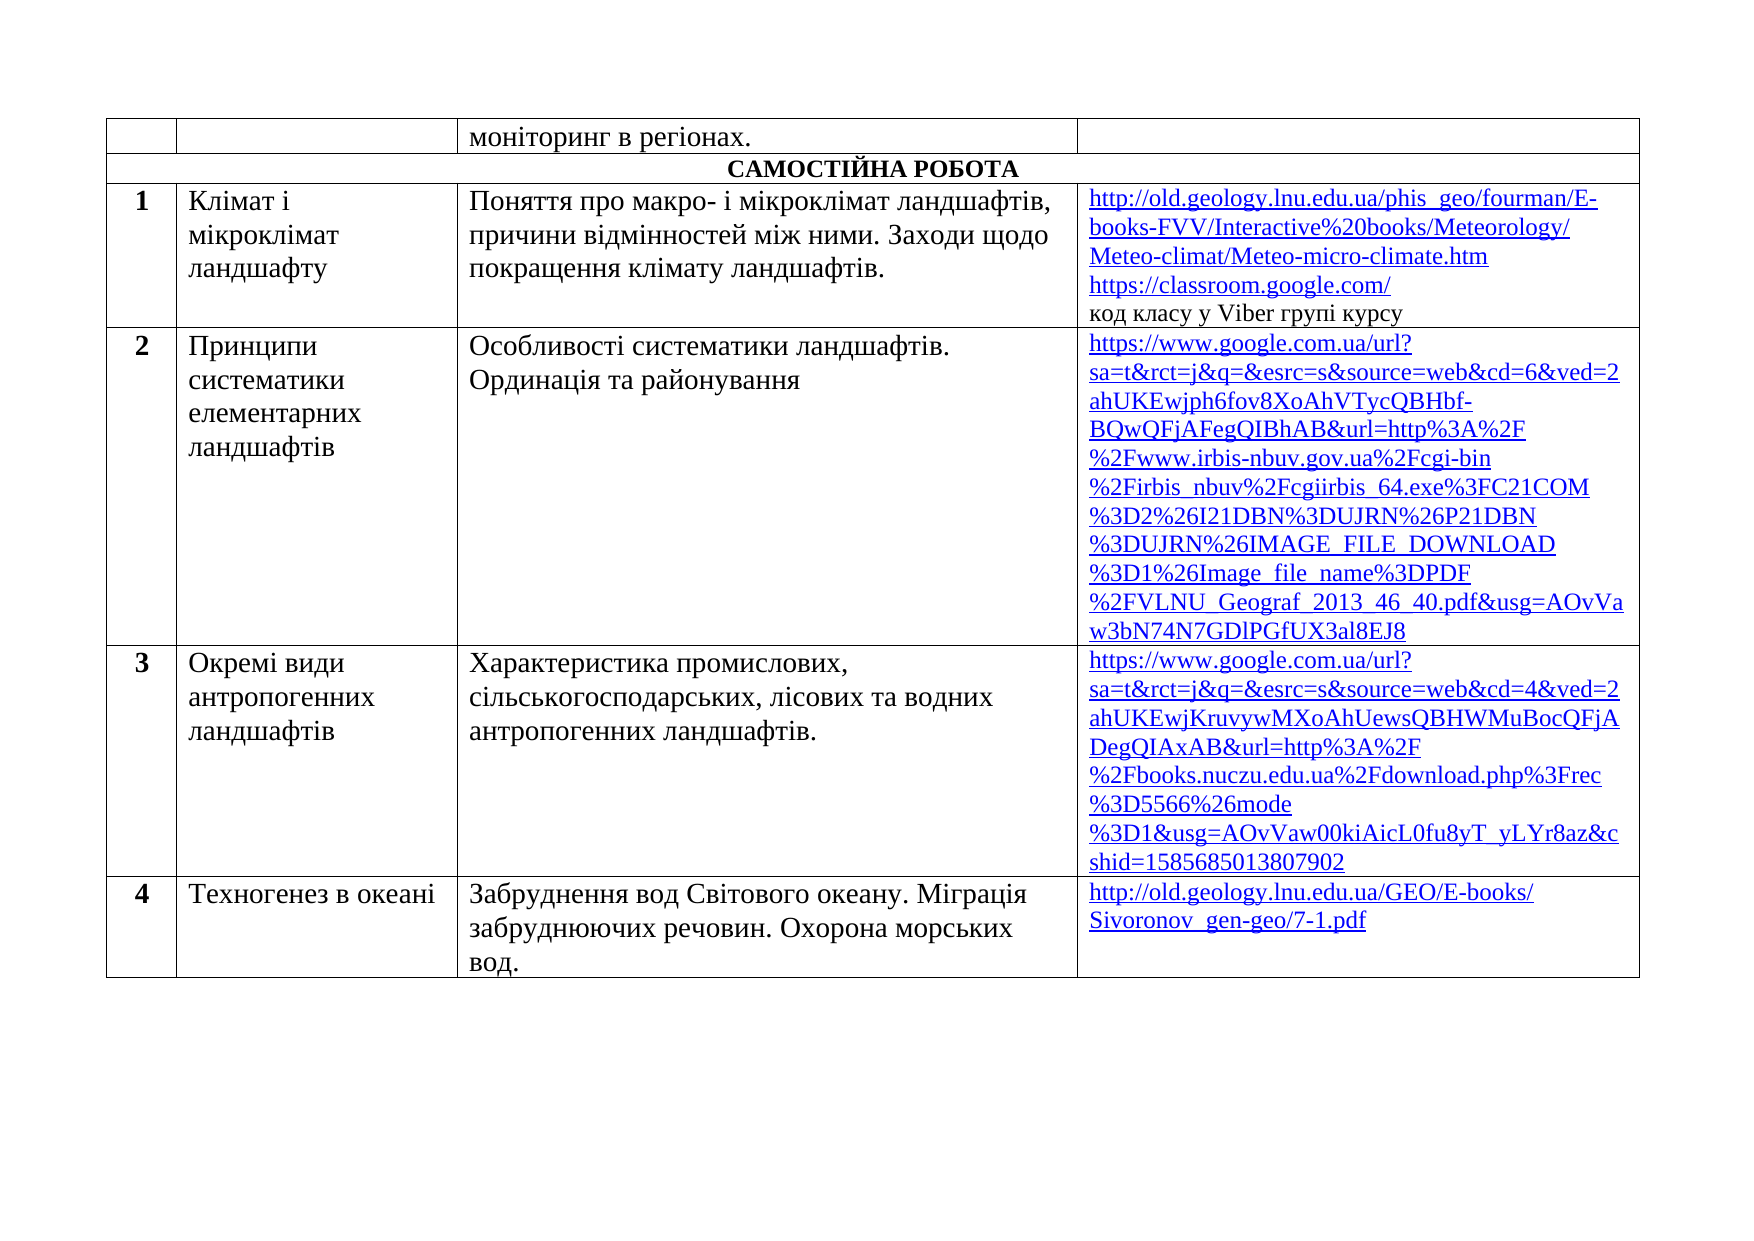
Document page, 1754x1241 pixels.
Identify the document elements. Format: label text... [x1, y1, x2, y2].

table_cell Характеристика промислових, сільськогосподарських, лісових та водних антропогенних ландшафтів. [458, 646, 1077, 876]
table_cell САМОСТІЙНА РОБОТА [107, 154, 1639, 182]
table_cell http://old.geology.lnu.edu.ua/GEO/E-books/Sivoronov_gen-geo/7-1.pdf [1078, 877, 1639, 977]
table_cell Поняття про макро- і мікроклімат ландшафтів, причини відмінностей між ними. Заходи щодо покращення клімату ландшафтів. [458, 184, 1077, 327]
table_cell 3 [107, 646, 176, 876]
table_cell Особливості систематики ландшафтів. Ординація та районування [458, 328, 1077, 644]
table_cell 2 [107, 328, 176, 644]
table_cell https://www.google.com.ua/url?sa=t&rct=j&q=&esrc=s&source=web&cd=6&ved=2ahUKEwjph6fov8XoAhVTycQBHbf-BQwQFjAFegQIBhAB&url=http%3A%2F%2Fwww.irbis-nbuv.gov.ua%2Fcgi-bin%2Firbis_nbuv%2Fcgiirbis_64.exe%3FC21COM%3D2%26I21DBN%3DUJRN%26P21DBN%3DUJRN%26IMAGE_FILE_DOWNLOAD%3D1%26Image_file_name%3DPDF%2FVLNU_Geograf_2013_46_40.pdf&usg=AOvVaw3bN74N7GDlPGfUX3al8EJ8 [1078, 328, 1639, 644]
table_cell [458, 119, 1077, 153]
table_cell 9 [107, 119, 176, 153]
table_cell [177, 119, 457, 153]
table_cell Принципи систематики елементарних ландшафтів [177, 328, 457, 644]
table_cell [1078, 119, 1639, 153]
table_cell Клімат і мікроклімат ландшафту [177, 184, 457, 327]
table_cell https://www.google.com.ua/url?sa=t&rct=j&q=&esrc=s&source=web&cd=4&ved=2ahUKEwjKruvywMXoAhUewsQBHWMuBocQFjADegQIAxAB&url=http%3A%2F%2Fbooks.nuczu.edu.ua%2Fdownload.php%3Frec%3D5566%26mode%3D1&usg=AOvVaw00kiAicL0fu8yT_yLYr8az&cshid=1585685013807902 [1078, 646, 1639, 876]
table_cell 1 [107, 184, 176, 327]
table_cell http://old.geology.lnu.edu.ua/phis_geo/fourman/E-books-FVV/Interactive%20books/Meteorology/Meteo-climat/Meteo-micro-climate.htm https://classroom.google.com/ код класу у Viber групі курсу [1078, 184, 1639, 327]
table_cell Забруднення вод Світового океану. Міграція забруднюючих речовин. Охорона морських вод. [458, 877, 1077, 977]
table_cell Окремі види антропогенних ландшафтів [177, 646, 457, 876]
table_cell 4 [107, 877, 176, 977]
table_cell Техногенез в океані [177, 877, 457, 977]
